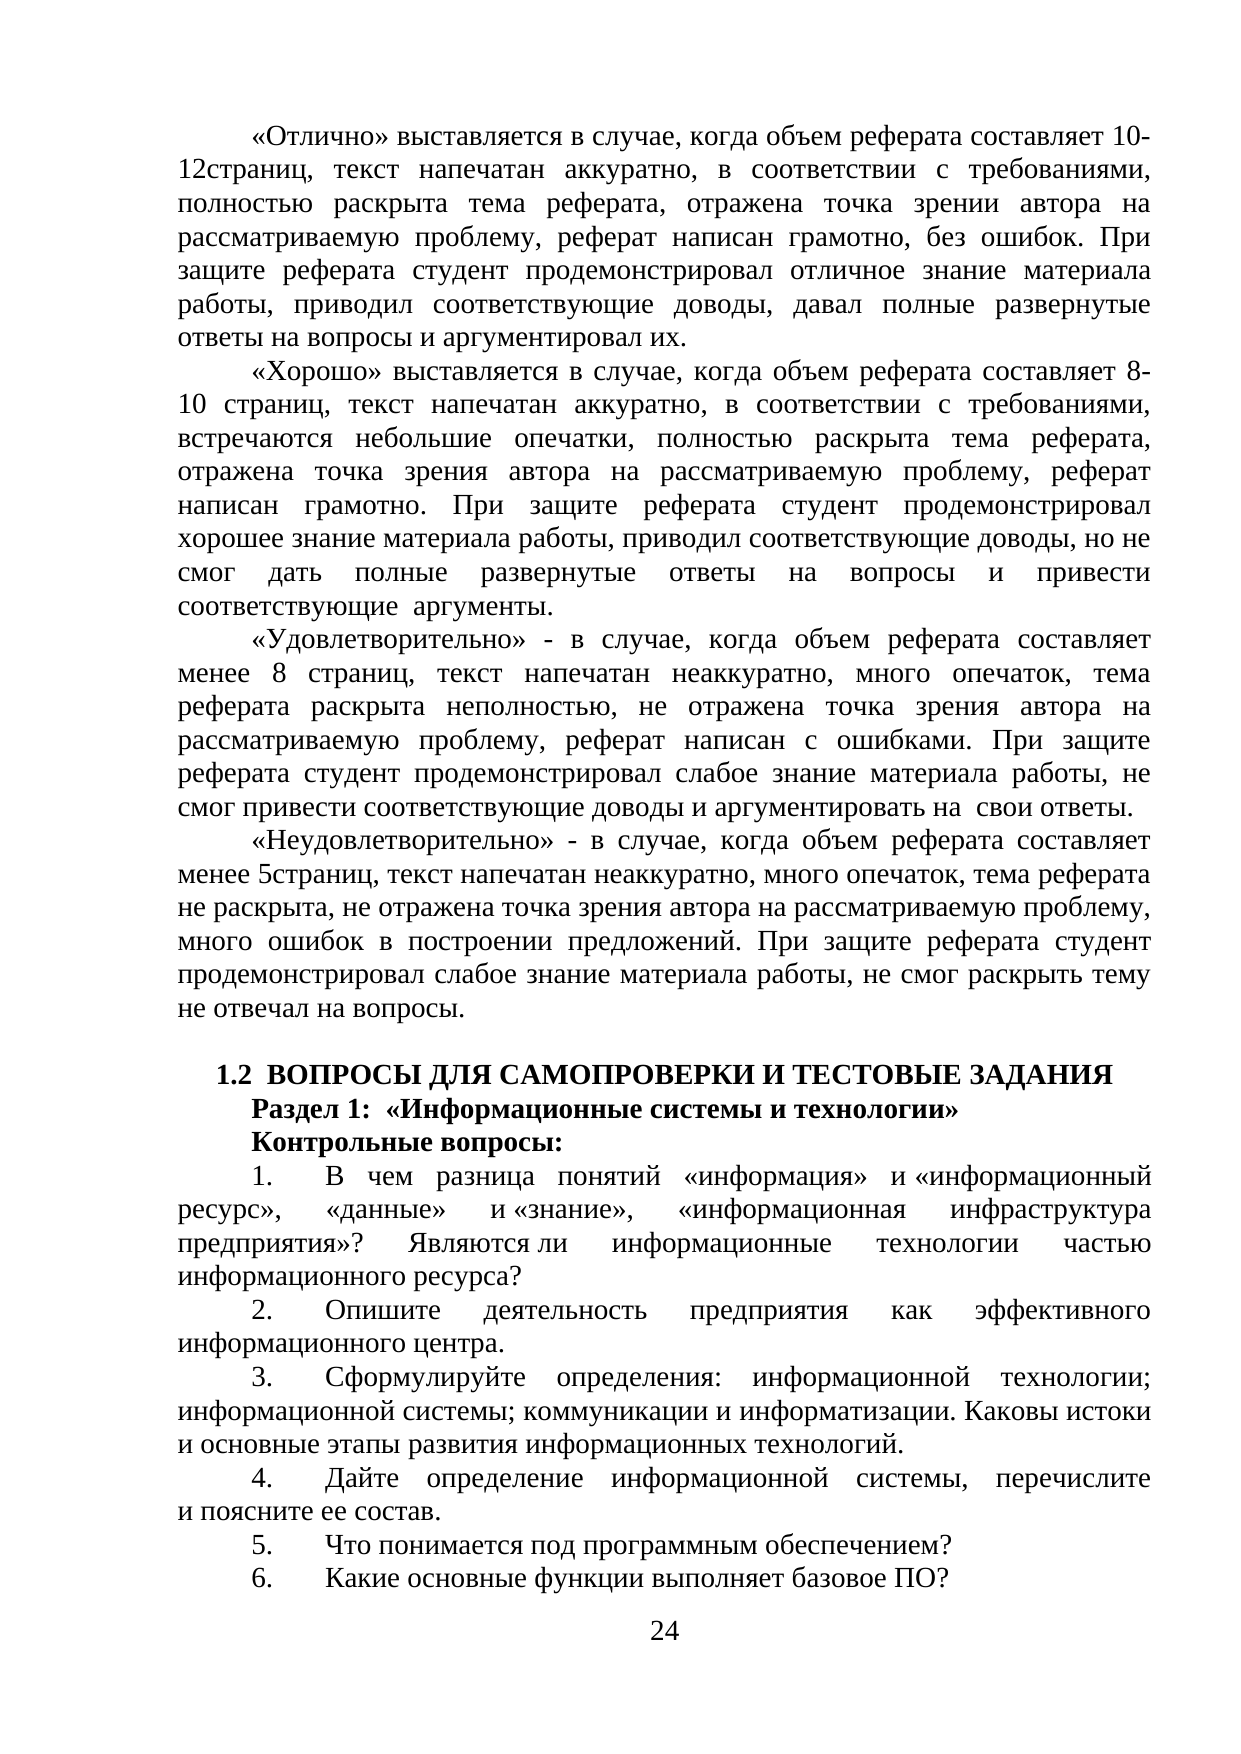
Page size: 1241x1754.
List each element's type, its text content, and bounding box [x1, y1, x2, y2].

text «Удовлетворительно» - в случае, когда объем реферата составляет менее 8 страниц, текст напечатан неаккуратно, много опечаток, тема реферата раскрыта неполностью, не отражена точка зрения автора на рассматриваемую проблему, реферат написан с ошибками. При защите реферата студент продемонстрировал слабое знание материала работы, не смог привести соответствующие доводы и аргументировать на свои ответы. [177, 621, 1152, 822]
list Опишите деятельность предприятия как эффективного информационного центра. [177, 1292, 1152, 1359]
text 1.2 ВОПРОСЫ ДЛЯ САМОПРОВЕРКИ И ТЕСТОВЫЕ ЗАДАНИЯ [177, 1057, 1152, 1091]
text Раздел 1: «Информационные системы и технологии» [177, 1091, 1152, 1124]
text «Хорошо» выставляется в случае, когда объем реферата составляет 8- 10 страниц, текст напечатан аккуратно, в соответствии с требованиями, встречаются небольшие опечатки, полностью раскрыта тема реферата, отражена точка зрения автора на рассматриваемую проблему, реферат написан грамотно. При защите реферата студент продемонстрировал хорошее знание материала работы, приводил соответствующие доводы, но не смог дать полные развернутые ответы на вопросы и привести соответствующие аргументы. [177, 353, 1152, 621]
text «Отлично» выставляется в случае, когда объем реферата составляет 10-12страниц, текст напечатан аккуратно, в соответствии с требованиями, полностью раскрыта тема реферата, отражена точка зрении автора на рассматриваемую проблему, реферат написан грамотно, без ошибок. При защите реферата студент продемонстрировал отличное знание материала работы, приводил соответствующие доводы, давал полные развернутые ответы на вопросы и аргументировал их. [177, 118, 1152, 353]
list Сформулируйте определения: информационной технологии; информационной системы; коммуникации и информатизации. Каковы истоки и основные этапы развития информационных технологий. [177, 1359, 1152, 1460]
text «Неудовлетворительно» - в случае, когда объем реферата составляет менее 5страниц, текст напечатан неаккуратно, много опечаток, тема реферата не раскрыта, не отражена точка зрения автора на рассматриваемую проблему, много ошибок в построении предложений. При защите реферата студент продемонстрировал слабое знание материала работы, не смог раскрыть тему не отвечал на вопросы. [177, 822, 1152, 1024]
list В чем разница понятий «информация» и «информационный ресурс», «данные» и «знание», «информационная инфраструктура предприятия»? Являются ли информационные технологии частью информационного ресурса? [177, 1158, 1152, 1292]
list Что понимается под программным обеспечением? [177, 1527, 1152, 1560]
list Какие основные функции выполняет базовое ПО? [177, 1560, 1152, 1594]
list Дайте определение информационной системы, перечислите и поясните ее состав. [177, 1460, 1152, 1527]
text Контрольные вопросы: [177, 1124, 1152, 1158]
